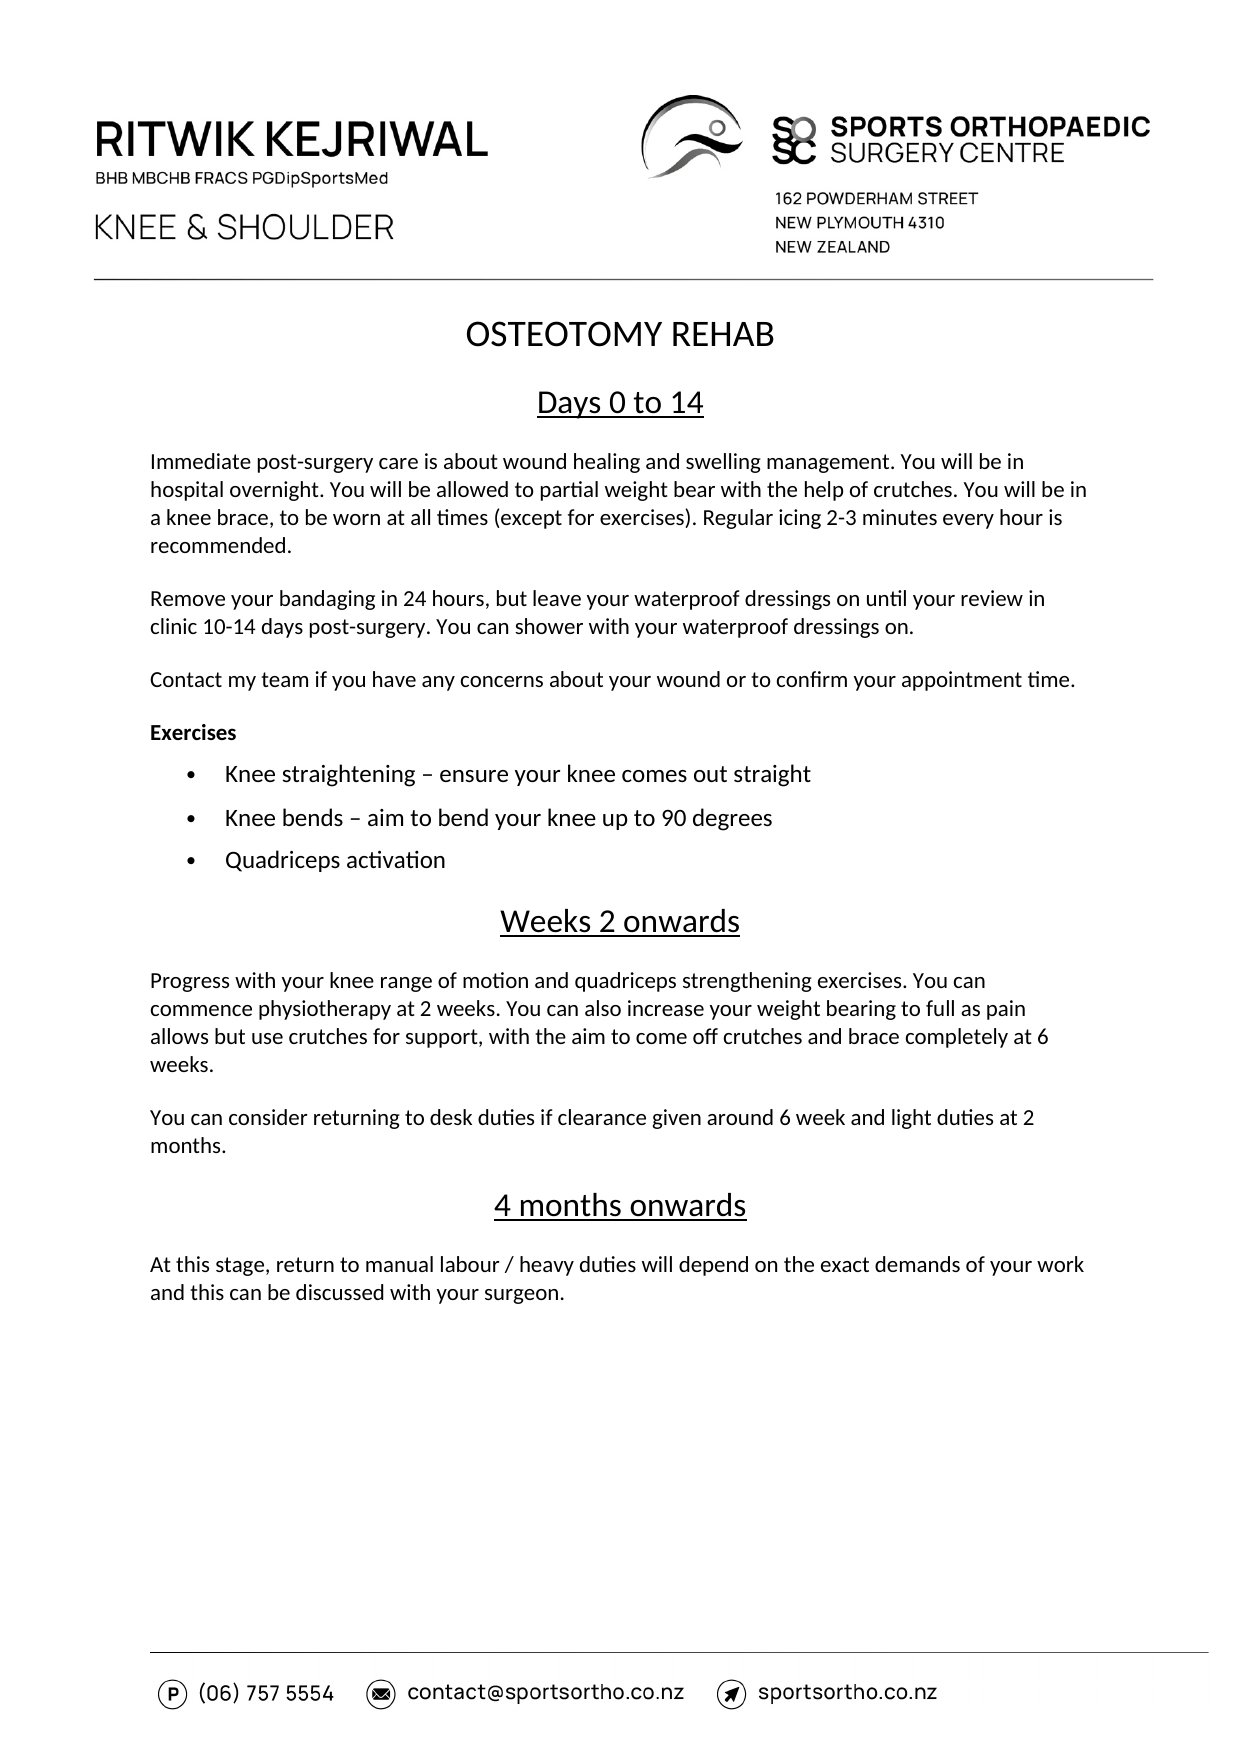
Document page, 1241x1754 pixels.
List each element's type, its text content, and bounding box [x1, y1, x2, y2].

text Remove your bandaging in 24 hours, but leave your waterproof dressings on until your review in clinic 10-14 days post-surgery. You can shower with your waterproof dressings on. [150, 584, 1090, 640]
text Contact my team if you have any concerns about your wound or to confirm your appointment time. [150, 665, 1090, 693]
list Knee bends – aim to bend your knee up to 90 degrees [187, 802, 1090, 832]
picture [150, 1652, 1209, 1711]
text 4 months onwards [150, 1184, 1090, 1225]
text Exercises [150, 718, 1090, 746]
picture [93, 95, 1186, 283]
text At this stage, return to manual labour / heavy duties will depend on the exact demands of your work and this can be discussed with your surgeon. [150, 1250, 1090, 1306]
list Quadriceps activation [187, 845, 1090, 875]
text Immediate post-surgery care is about wound healing and swelling management. You will be in hospital overnight. You will be allowed to partial weight bear with the help of crutches. You will be in a knee brace, to be worn at all times (except for exercises). Regular icing 2-3 minutes every hour is recommended. [150, 447, 1090, 559]
list Knee straightening – ensure your knee comes out straight [187, 759, 1090, 789]
text You can consider returning to desk duties if clearance given around 6 week and light duties at 2 months. [150, 1103, 1090, 1159]
text Days 0 to 14 [150, 381, 1090, 422]
text Progress with your knee range of motion and quadriceps strengthening exercises. You can commence physiotherapy at 2 weeks. You can also increase your weight bearing to full as pain allows but use crutches for support, with the aim to come off crutches and brace completely at 6 weeks. [150, 966, 1090, 1078]
text Weeks 2 onwards [150, 900, 1090, 941]
text OSTEOTOMY REHAB [150, 310, 1090, 356]
